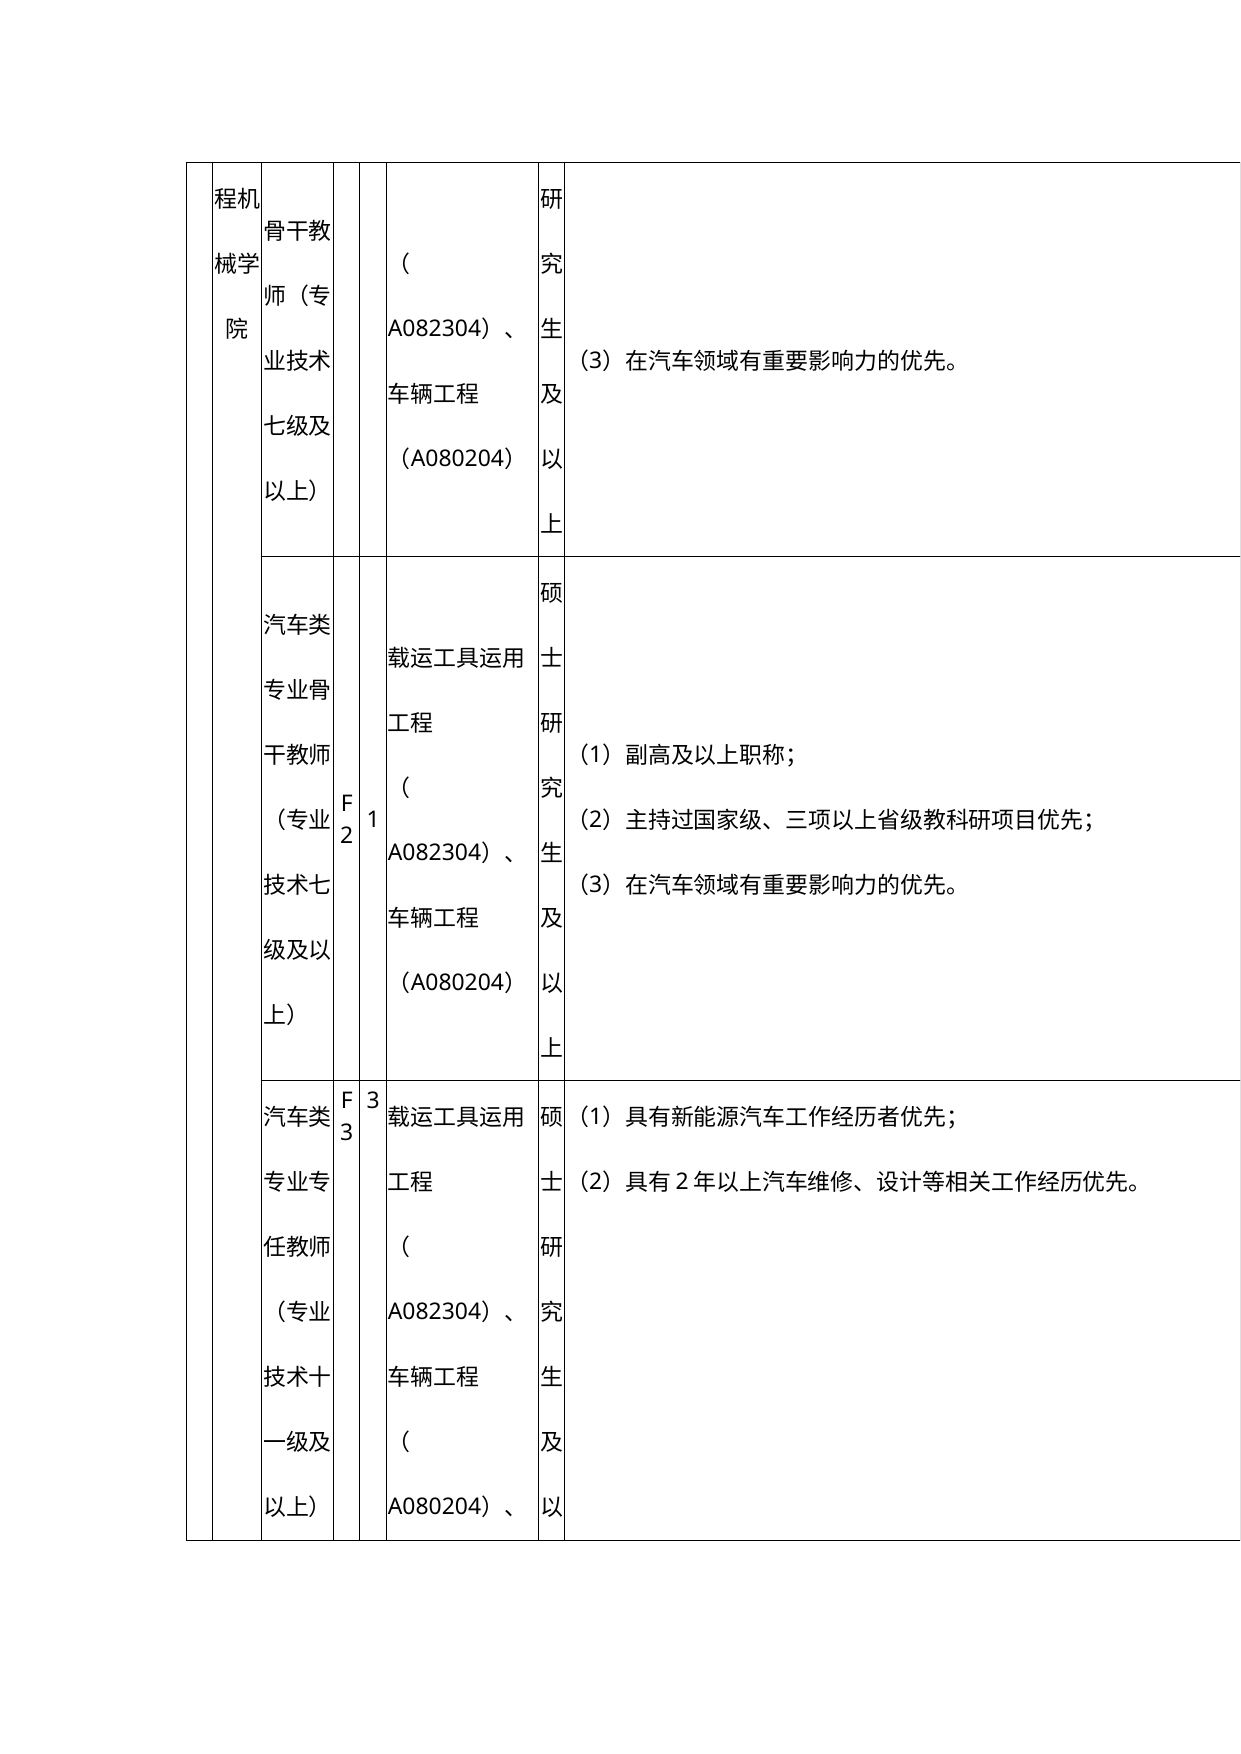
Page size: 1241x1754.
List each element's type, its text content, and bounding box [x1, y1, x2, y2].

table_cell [565, 1081, 1240, 1539]
table_cell 硕士研究生及以上 [539, 163, 564, 556]
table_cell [565, 163, 1240, 556]
table_cell 3 [360, 1081, 386, 1539]
table_cell F1 [334, 163, 359, 556]
table_cell 1 [360, 163, 386, 556]
table_cell 6 [187, 163, 212, 1539]
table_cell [262, 1081, 333, 1539]
table_cell F2 [334, 557, 359, 1080]
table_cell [387, 1081, 538, 1539]
table_cell 汽车与工程机械学院 [213, 163, 261, 1539]
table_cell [387, 163, 538, 556]
table_cell 硕士研究生及以上 [539, 1081, 564, 1539]
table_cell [262, 163, 333, 556]
table_cell （1）副高及以上职称； （2）主持过国家级、三项以上省级教科研项目优先； （3）在汽车领域有重要影响力的优先。 [565, 557, 1240, 1080]
table_cell 1 [360, 557, 386, 1080]
table_cell 载运工具运用工程（A082304）、车辆工程（A080204） [387, 557, 538, 1080]
table_cell F3 [334, 1081, 359, 1539]
table_cell 硕士研究生及以上 [539, 557, 564, 1080]
table_cell 汽车类专业骨干教师（专业技术七级及以上） [262, 557, 333, 1080]
